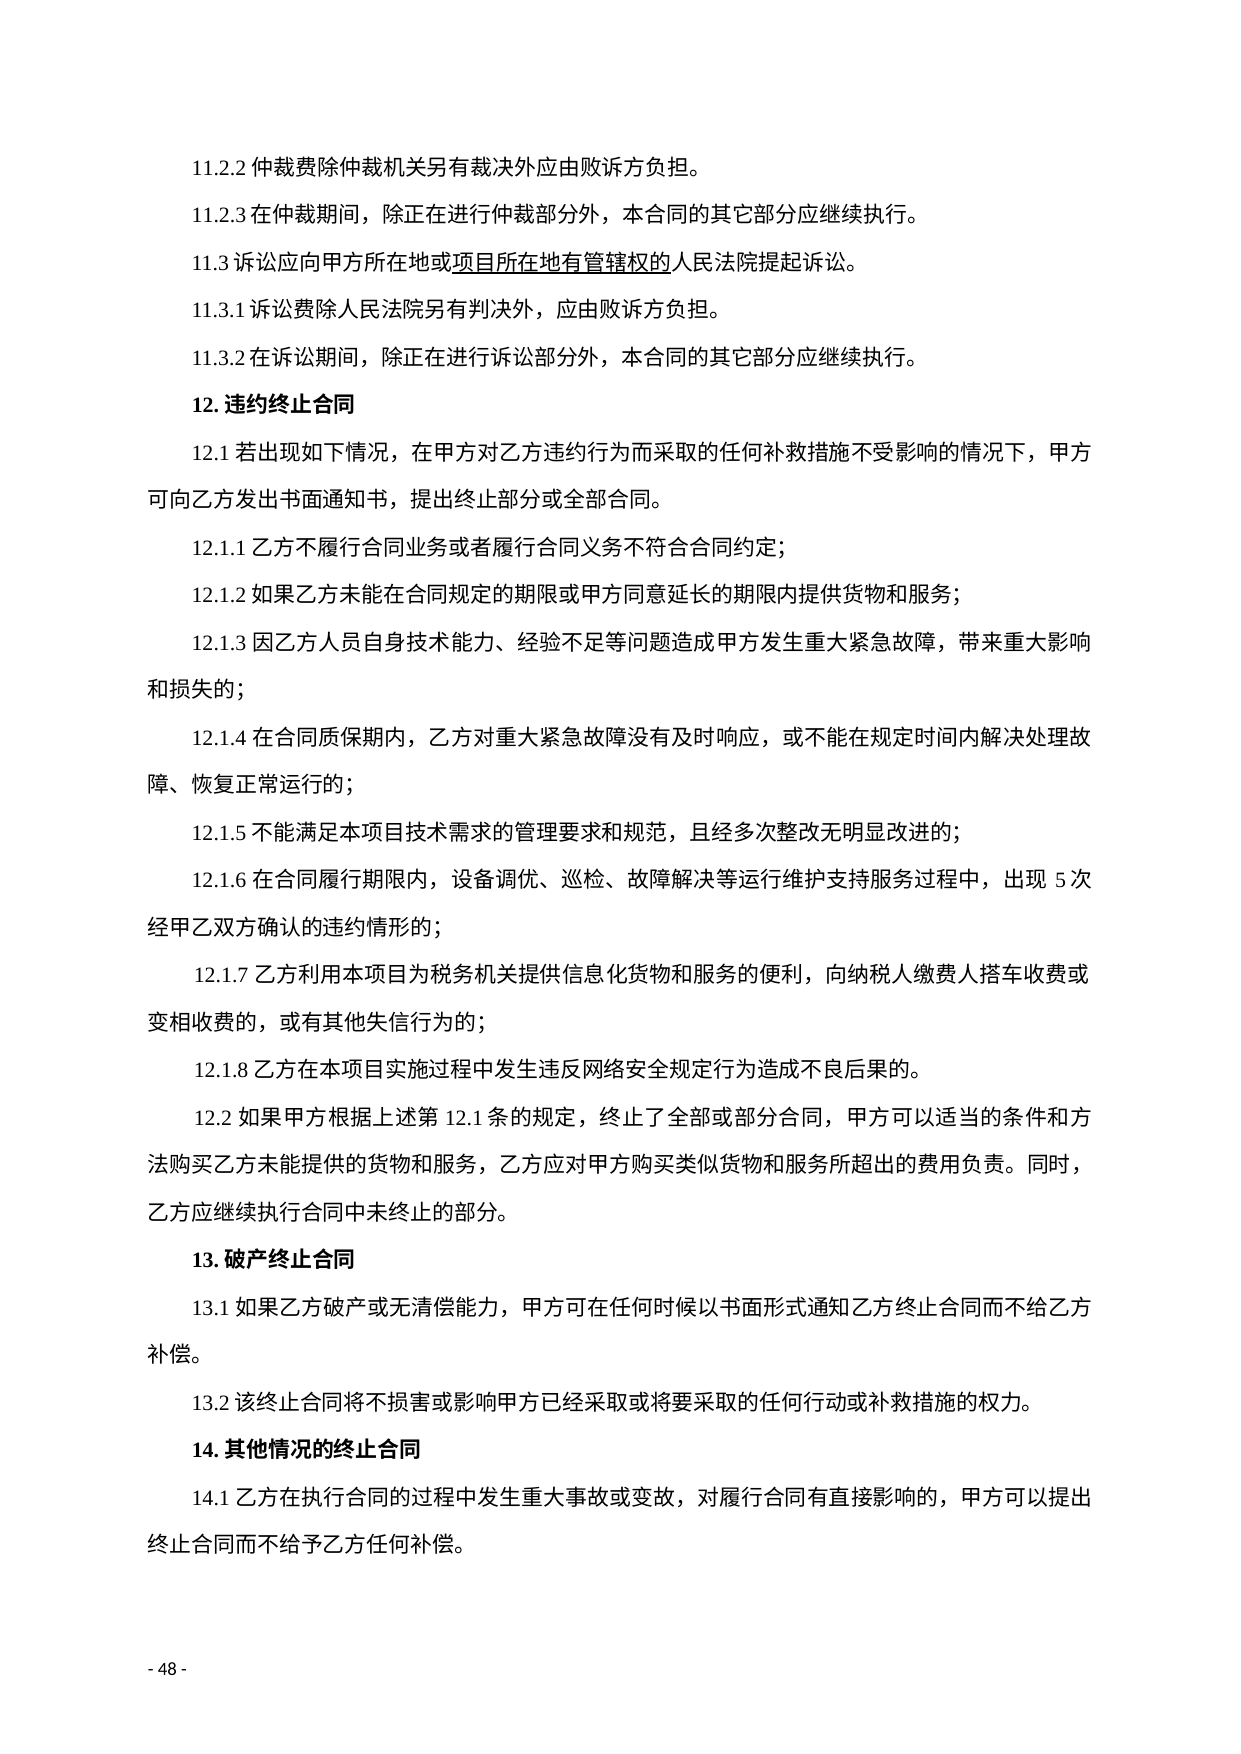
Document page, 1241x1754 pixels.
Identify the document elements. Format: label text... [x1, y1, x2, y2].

text 11.3.1诉讼费除人民法院另有判决外，应由败诉方负担。 [148, 292, 1093, 324]
text 13. 破产终止合同 [148, 1242, 1093, 1274]
text 11.3.2在诉讼期间，除正在进行诉讼部分外，本合同的其它部分应继续执行。 [148, 340, 1093, 372]
text 12.2 如果甲方根据上述第12.1条的规定，终止了全部或部分合同，甲方可以适当的条件和方法购买乙方未能提供的货物和服务，乙方应对甲方购买类似货物和服务所超出的费用负责。同时，乙方应继续执行合同中未终止的部分。 [148, 1100, 1093, 1227]
text 12.1.6 在合同履行期限内，设备调优、巡检、故障解决等运行维护支持服务过程中，出现5次经甲乙双方确认的违约情形的； [148, 862, 1093, 942]
text 14.1 乙方在执行合同的过程中发生重大事故或变故，对履行合同有直接影响的，甲方可以提出终止合同而不给予乙方任何补偿。 [148, 1480, 1093, 1559]
text 12.1 若出现如下情况，在甲方对乙方违约行为而采取的任何补救措施不受影响的情况下，甲方可向乙方发出书面通知书，提出终止部分或全部合同。 [148, 435, 1093, 514]
text 14. 其他情况的终止合同 [148, 1432, 1093, 1464]
text 12.1.2 如果乙方未能在合同规定的期限或甲方同意延长的期限内提供货物和服务； [148, 577, 1093, 609]
text 12.1.7 乙方利用本项目为税务机关提供信息化货物和服务的便利，向纳税人缴费人搭车收费或变相收费的，或有其他失信行为的； [148, 957, 1093, 1037]
text 12.1.4 在合同质保期内，乙方对重大紧急故障没有及时响应，或不能在规定时间内解决处理故障、恢复正常运行的； [148, 720, 1093, 799]
text 12.1.5 不能满足本项目技术需求的管理要求和规范，且经多次整改无明显改进的； [148, 815, 1093, 847]
text 12.1.1 乙方不履行合同业务或者履行合同义务不符合合同约定； [148, 530, 1093, 562]
text 12.1.8 乙方在本项目实施过程中发生违反网络安全规定行为造成不良后果的。 [148, 1052, 1093, 1084]
text 11.2.2 仲裁费除仲裁机关另有裁决外应由败诉方负担。 [148, 150, 1093, 182]
text 13.2该终止合同将不损害或影响甲方已经采取或将要采取的任何行动或补救措施的权力。 [148, 1385, 1093, 1417]
text 13.1 如果乙方破产或无清偿能力，甲方可在任何时候以书面形式通知乙方终止合同而不给乙方补偿。 [148, 1290, 1093, 1369]
text 12.1.3 因乙方人员自身技术能力、经验不足等问题造成甲方发生重大紧急故障，带来重大影响和损失的； [148, 625, 1093, 704]
text 11.2.3在仲裁期间，除正在进行仲裁部分外，本合同的其它部分应继续执行。 [148, 197, 1093, 229]
text 12. 违约终止合同 [148, 387, 1093, 419]
text 11.3诉讼应向甲方所在地或项目所在地有管辖权的人民法院提起诉讼。 [148, 245, 1093, 277]
